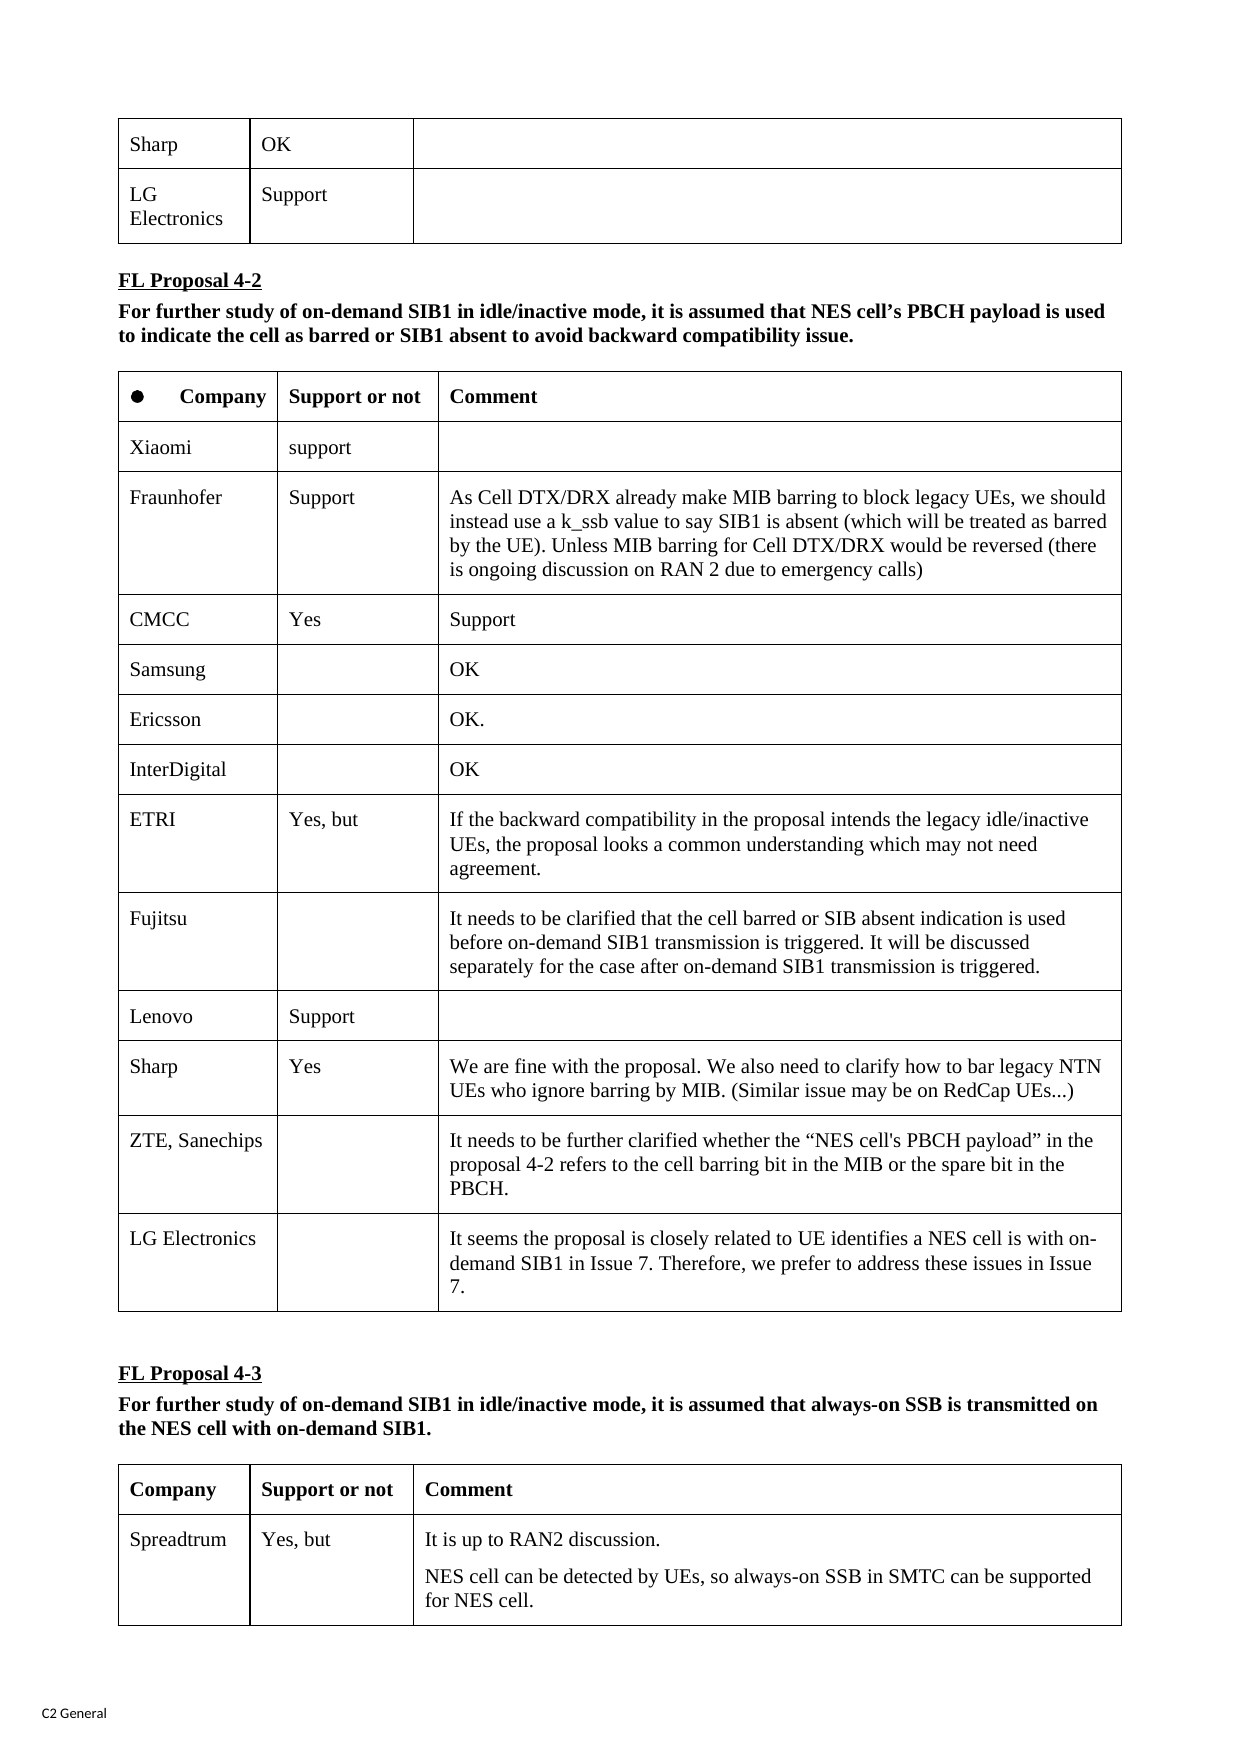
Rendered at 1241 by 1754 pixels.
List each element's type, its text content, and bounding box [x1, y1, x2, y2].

table_cell LG Electronics [119, 169, 249, 242]
text For further study of on-demand SIB1 in idle/inactive mode, it is assumed that NES cell’s PBCH payload is used to indicate the cell as barred or SIB1 absent to avoid backward compatibility issue. [118, 299, 1122, 347]
table_cell CMCC [119, 595, 277, 643]
table_cell ZTE, Sanechips [119, 1116, 277, 1213]
table_cell Fujitsu [119, 893, 277, 990]
table_cell It seems the proposal is closely related to UE identifies a NES cell is with on-demand SIB1 in Issue 7. Therefore, we prefer to address these issues in Issue 7. [439, 1214, 1121, 1311]
table_header Company [119, 1465, 249, 1514]
table_cell OK [439, 745, 1121, 794]
table_cell [439, 422, 1121, 471]
table_cell [278, 745, 438, 794]
table_cell [278, 1116, 438, 1213]
table_cell Samsung [119, 645, 277, 694]
table_cell Fraunhofer [119, 472, 277, 593]
table_cell As Cell DTX/DRX already make MIB barring to block legacy UEs, we should instead use a k_ssb value to say SIB1 is absent (which will be treated as barred by the UE). Unless MIB barring for Cell DTX/DRX would be reversed (there is ongoing discussion on RAN 2 due to emergency calls) [439, 472, 1121, 593]
table_cell [278, 893, 438, 990]
table_cell Ericsson [119, 695, 277, 744]
table_cell OK. [439, 695, 1121, 744]
table_header Comment [414, 1465, 1121, 1514]
table_cell support [278, 422, 438, 471]
table_cell Xiaomi [119, 422, 277, 471]
table_cell Yes [278, 595, 438, 643]
subtitle FL Proposal 4-3 [118, 1361, 1122, 1385]
table_cell OK [439, 645, 1121, 694]
table_cell InterDigital [119, 745, 277, 794]
table_cell [278, 695, 438, 744]
table_cell [278, 645, 438, 694]
table_cell We are fine with the proposal. We also need to clarify how to bar legacy NTN UEs who ignore barring by MIB. (Similar issue may be on RedCap UEs...) [439, 1041, 1121, 1114]
table_cell It needs to be clarified that the cell barred or SIB absent indication is used before on-demand SIB1 transmission is triggered. It will be discussed separately for the case after on-demand SIB1 transmission is triggered. [439, 893, 1121, 990]
table_cell Spreadtrum [119, 1515, 249, 1624]
table_cell Sharp [119, 119, 249, 168]
table_cell If the backward compatibility in the proposal intends the legacy idle/inactive UEs, the proposal looks a common understanding which may not need agreement. [439, 795, 1121, 892]
table_header Support or not [251, 1465, 413, 1514]
table_cell [414, 119, 1121, 168]
text For further study of on-demand SIB1 in idle/inactive mode, it is assumed that always-on SSB is transmitted on the NES cell with on-demand SIB1. [118, 1391, 1122, 1439]
table_cell Yes, but [278, 795, 438, 892]
table_cell Support [251, 169, 413, 242]
table_cell LG Electronics [119, 1214, 277, 1311]
table_cell Yes, but [251, 1515, 413, 1624]
subtitle FL Proposal 4-2 [118, 268, 1122, 292]
table_cell [439, 991, 1121, 1040]
table_cell Support [278, 472, 438, 593]
table_cell Yes [278, 1041, 438, 1114]
table_cell It needs to be further clarified whether the “NES cell's PBCH payload” in the proposal 4-2 refers to the cell barring bit in the MIB or the spare bit in the PBCH. [439, 1116, 1121, 1213]
table_cell Sharp [119, 1041, 277, 1114]
table_header Company [119, 372, 277, 421]
table_header Comment [439, 372, 1121, 421]
table_cell Support [439, 595, 1121, 643]
table_cell Lenovo [119, 991, 277, 1040]
table_cell ETRI [119, 795, 277, 892]
table_header Support or not [278, 372, 438, 421]
table_cell Support [278, 991, 438, 1040]
table_cell It is up to RAN2 discussion. NES cell can be detected by UEs, so always-on SSB in SMTC can be supported for NES cell. [414, 1515, 1121, 1624]
table_cell [414, 169, 1121, 242]
table_cell OK [251, 119, 413, 168]
table_cell [278, 1214, 438, 1311]
